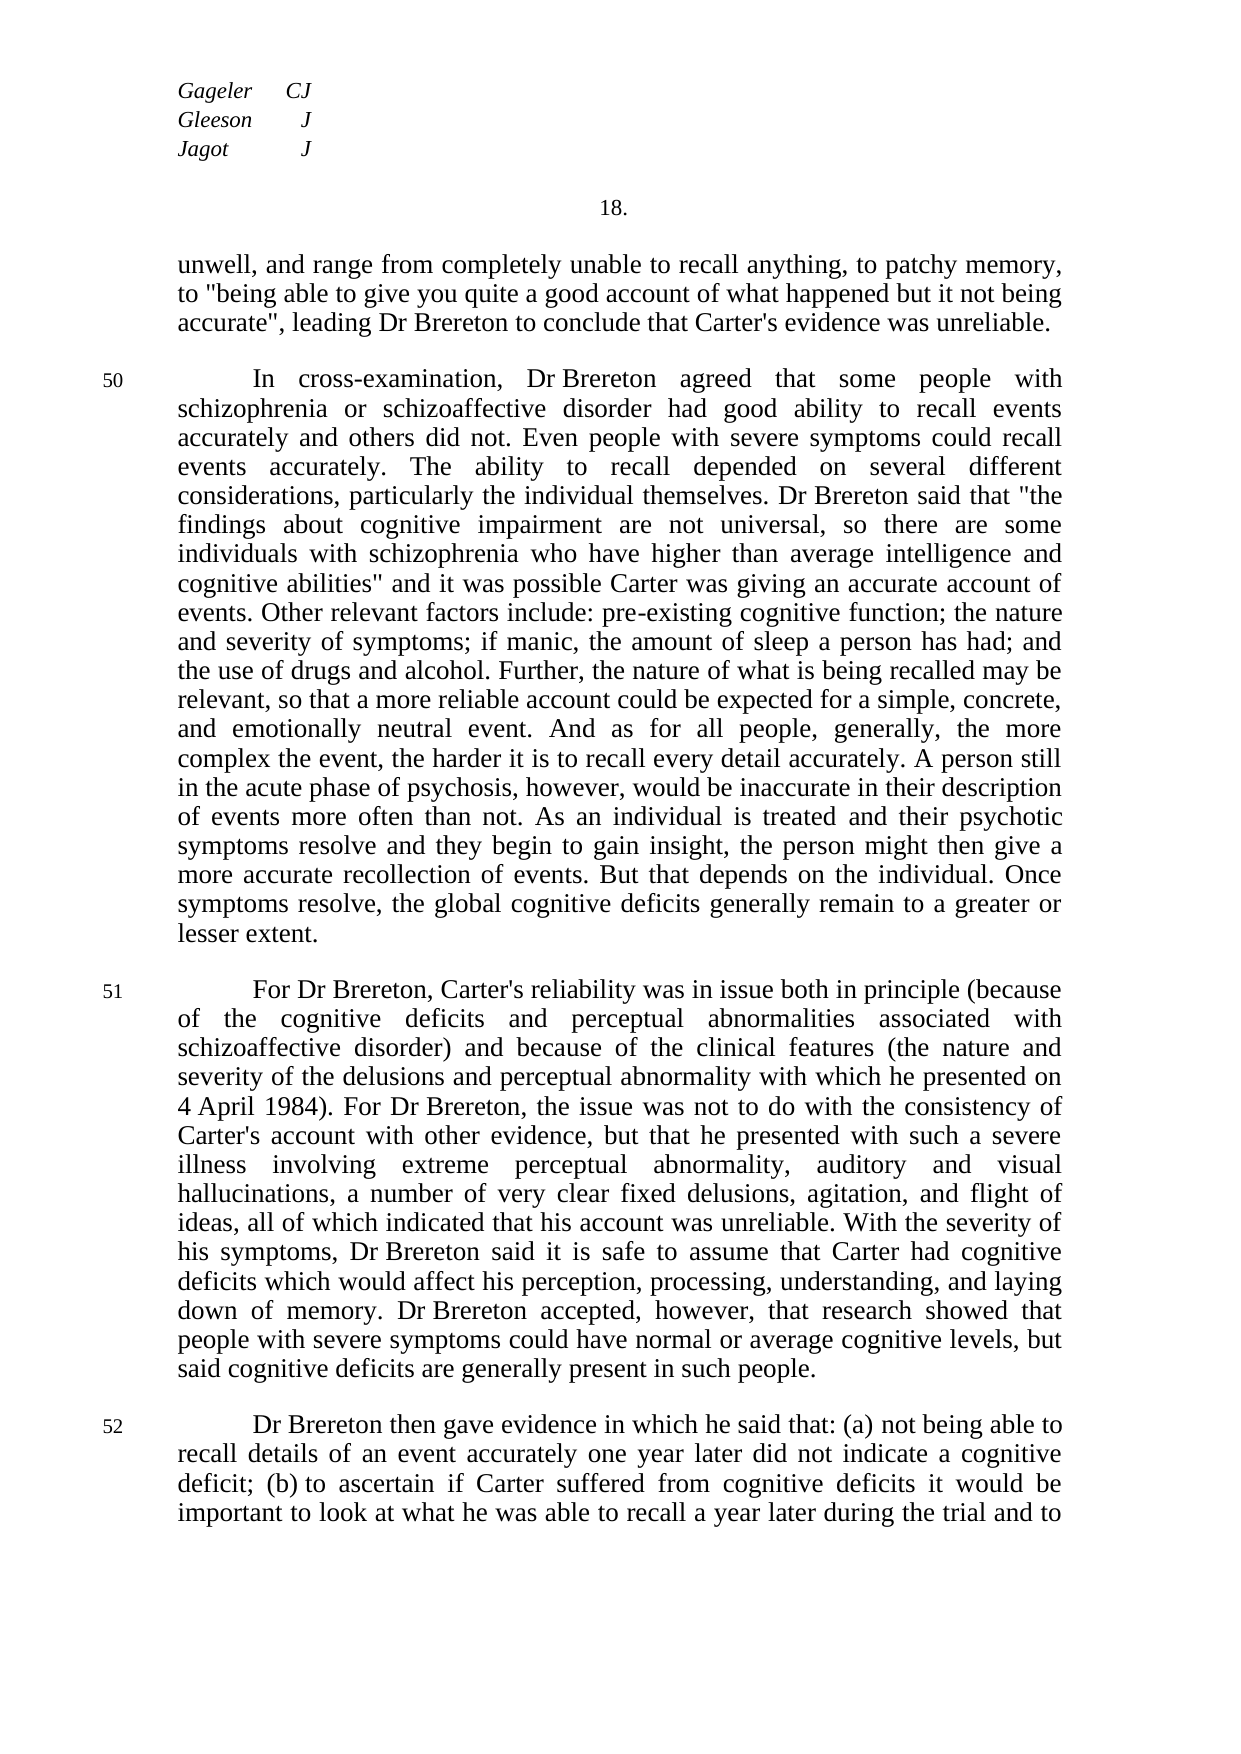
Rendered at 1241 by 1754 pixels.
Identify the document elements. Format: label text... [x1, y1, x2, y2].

list In cross-examination, Dr Brereton agreed that some people with schizophrenia or schizoaffective disorder had good ability to recall events accurately and others did not. Even people with severe symptoms could recall events accurately. The ability to recall depended on several different considerations, particularly the individual themselves. Dr Brereton said that "the findings about cognitive impairment are not universal, so there are some individuals with schizophrenia who have higher than average intelligence and cognitive abilities" and it was possible Carter was giving an accurate account of events. Other relevant factors include: pre-existing cognitive function; the nature and severity of symptoms; if manic, the amount of sleep a person has had; and the use of drugs and alcohol. Further, the nature of what is being recalled may be relevant, so that a more reliable account could be expected for a simple, concrete, and emotionally neutral event. And as for all people, generally, the more complex the event, the harder it is to recall every detail accurately. A person still in the acute phase of psychosis, however, would be inaccurate in their description of events more often than not. As an individual is treated and their psychotic symptoms resolve and they begin to gain insight, the person might then give a more accurate recollection of events. But that depends on the individual. Once symptoms resolve, the global cognitive deficits generally remain to a greater or lesser extent. [102, 364, 1063, 948]
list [102, 250, 1063, 337]
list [102, 1410, 1063, 1527]
list For Dr Brereton, Carter's reliability was in issue both in principle (because of the cognitive deficits and perceptual abnormalities associated with schizoaffective disorder) and because of the clinical features (the nature and severity of the delusions and perceptual abnormality with which he presented on 4 April 1984). For Dr Brereton, the issue was not to do with the consistency of Carter's account with other evidence, but that he presented with such a severe illness involving extreme perceptual abnormality, auditory and visual hallucinations, a number of very clear fixed delusions, agitation, and flight of ideas, all of which indicated that his account was unreliable. With the severity of his symptoms, Dr Brereton said it is safe to assume that Carter had cognitive deficits which would affect his perception, processing, understanding, and laying down of memory. Dr Brereton accepted, however, that research showed that people with severe symptoms could have normal or average cognitive levels, but said cognitive deficits are generally present in such people. [102, 975, 1063, 1383]
